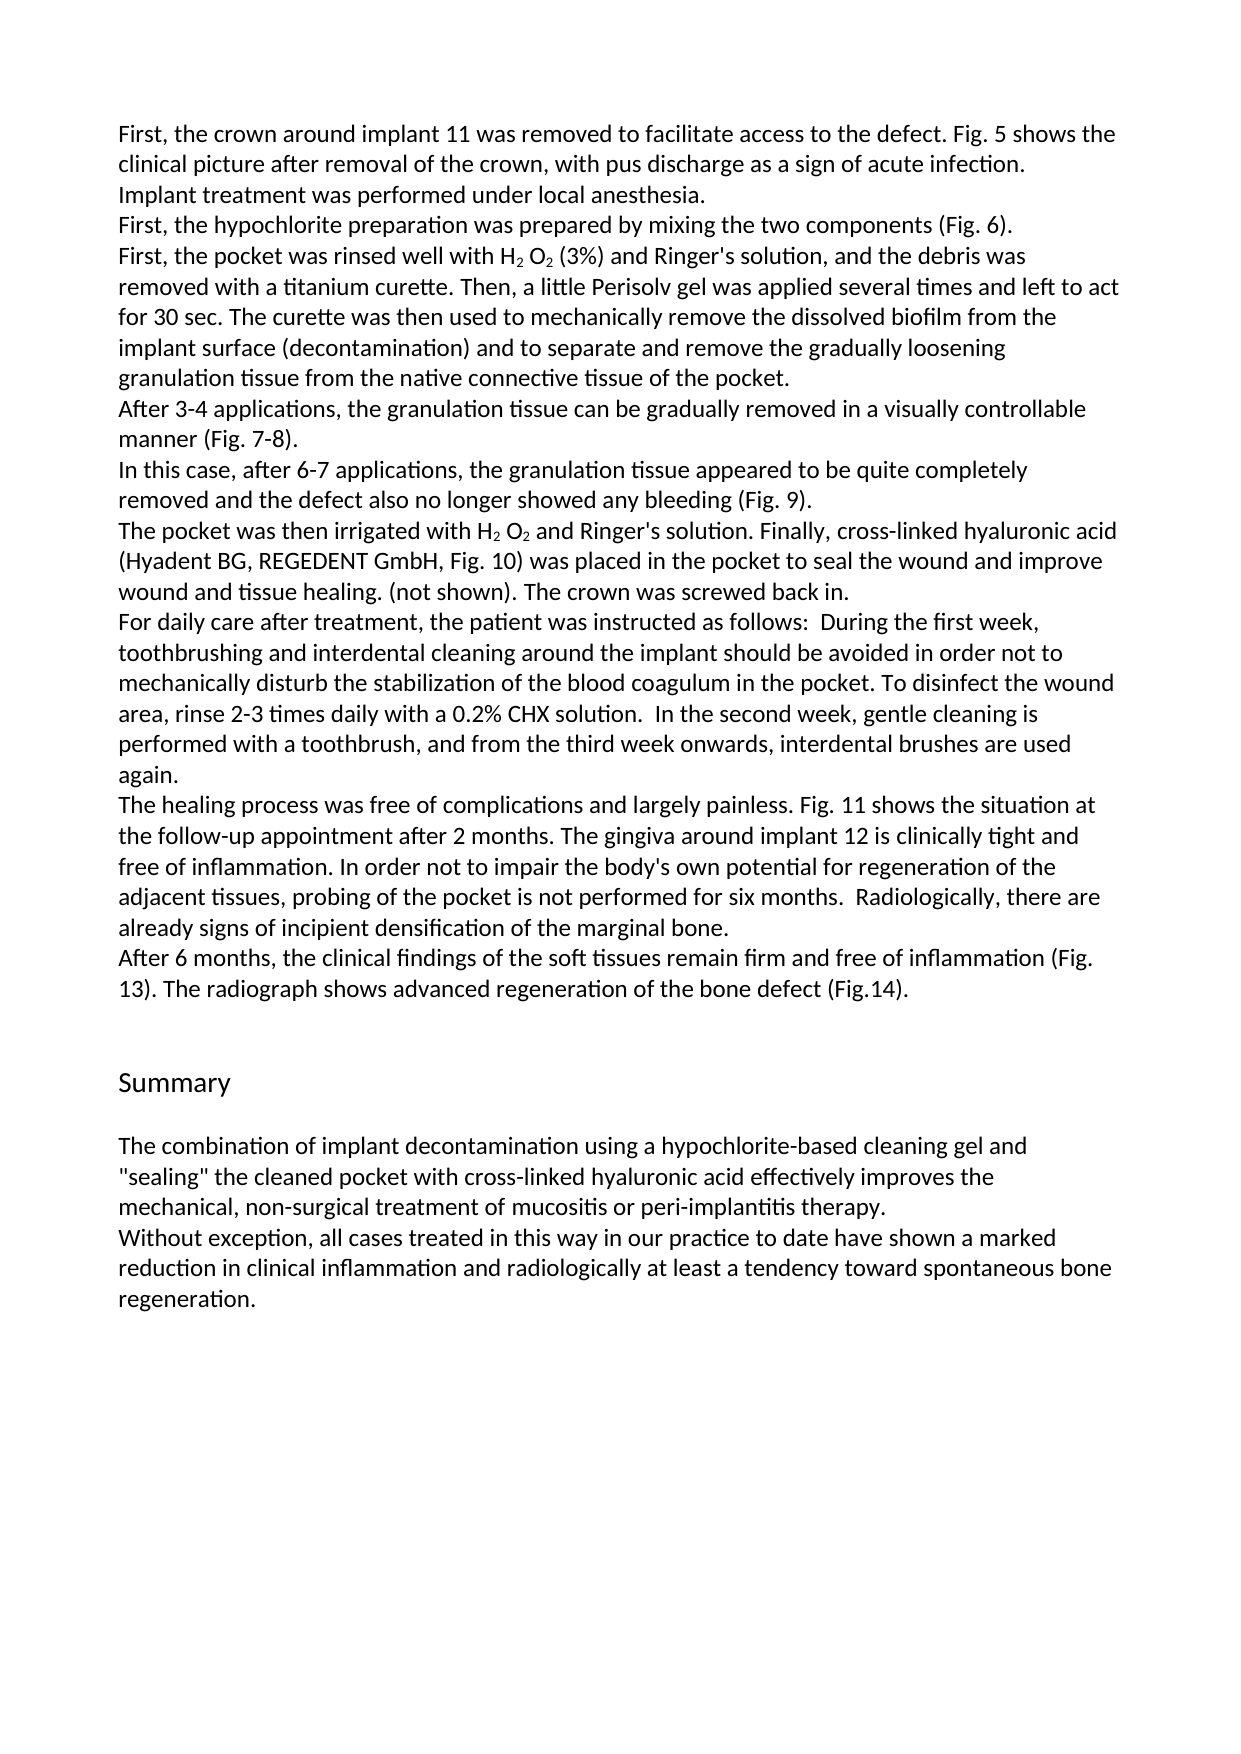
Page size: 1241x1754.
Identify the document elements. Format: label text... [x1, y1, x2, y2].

text First, the hypochlorite preparation was prepared by mixing the two components (Fig. 6). [118, 210, 1122, 240]
text The healing process was free of complications and largely painless. Fig. 11 shows the situation at the follow-up appointment after 2 months. The gingiva around implant 12 is clinically tight and free of inflammation. In order not to impair the body's own potential for regeneration of the adjacent tissues, probing of the pocket is not performed for six months. Radiologically, there are already signs of incipient densification of the marginal bone. [118, 789, 1122, 942]
text After 6 months, the clinical findings of the soft tissues remain firm and free of inflammation (Fig. 13). The radiograph shows advanced regeneration of the bone defect (Fig.14). [118, 942, 1122, 1003]
text First, the pocket was rinsed well with H2 O2 (3%) and Ringer's solution, and the debris was removed with a titanium curette. Then, a little Perisolv gel was applied several times and left to act for 30 sec. The curette was then used to mechanically remove the dissolved biofilm from the implant surface (decontamination) and to separate and remove the gradually loosening granulation tissue from the native connective tissue of the pocket. [118, 240, 1122, 393]
text Summary [118, 1064, 1122, 1100]
text The pocket was then irrigated with H2 O2 and Ringer's solution. Finally, cross-linked hyaluronic acid (Hyadent BG, REGEDENT GmbH, Fig. 10) was placed in the pocket to seal the wound and improve wound and tissue healing. (not shown). The crown was screwed back in. [118, 515, 1122, 606]
text Implant treatment was performed under local anesthesia. [118, 179, 1122, 210]
text Without exception, all cases treated in this way in our practice to date have shown a marked reduction in clinical inflammation and radiologically at least a tendency toward spontaneous bone regeneration. [118, 1222, 1122, 1313]
text For daily care after treatment, the patient was instructed as follows: During the first week, toothbrushing and interdental cleaning around the implant should be avoided in order not to mechanically disturb the stabilization of the blood coagulum in the pocket. To disinfect the wound area, rinse 2-3 times daily with a 0.2% CHX solution. In the second week, gentle cleaning is performed with a toothbrush, and from the third week onwards, interdental brushes are used again. [118, 606, 1122, 789]
text The combination of implant decontamination using a hypochlorite-based cleaning gel and "sealing" the cleaned pocket with cross-linked hyaluronic acid effectively improves the mechanical, non-surgical treatment of mucositis or peri-implantitis therapy. [118, 1130, 1122, 1222]
text After 3-4 applications, the granulation tissue can be gradually removed in a visually controllable manner (Fig. 7-8). [118, 393, 1122, 454]
text First, the crown around implant 11 was removed to facilitate access to the defect. Fig. 5 shows the clinical picture after removal of the crown, with pus discharge as a sign of acute infection. [118, 118, 1122, 179]
text In this case, after 6-7 applications, the granulation tissue appeared to be quite completely removed and the defect also no longer showed any bleeding (Fig. 9). [118, 454, 1122, 515]
